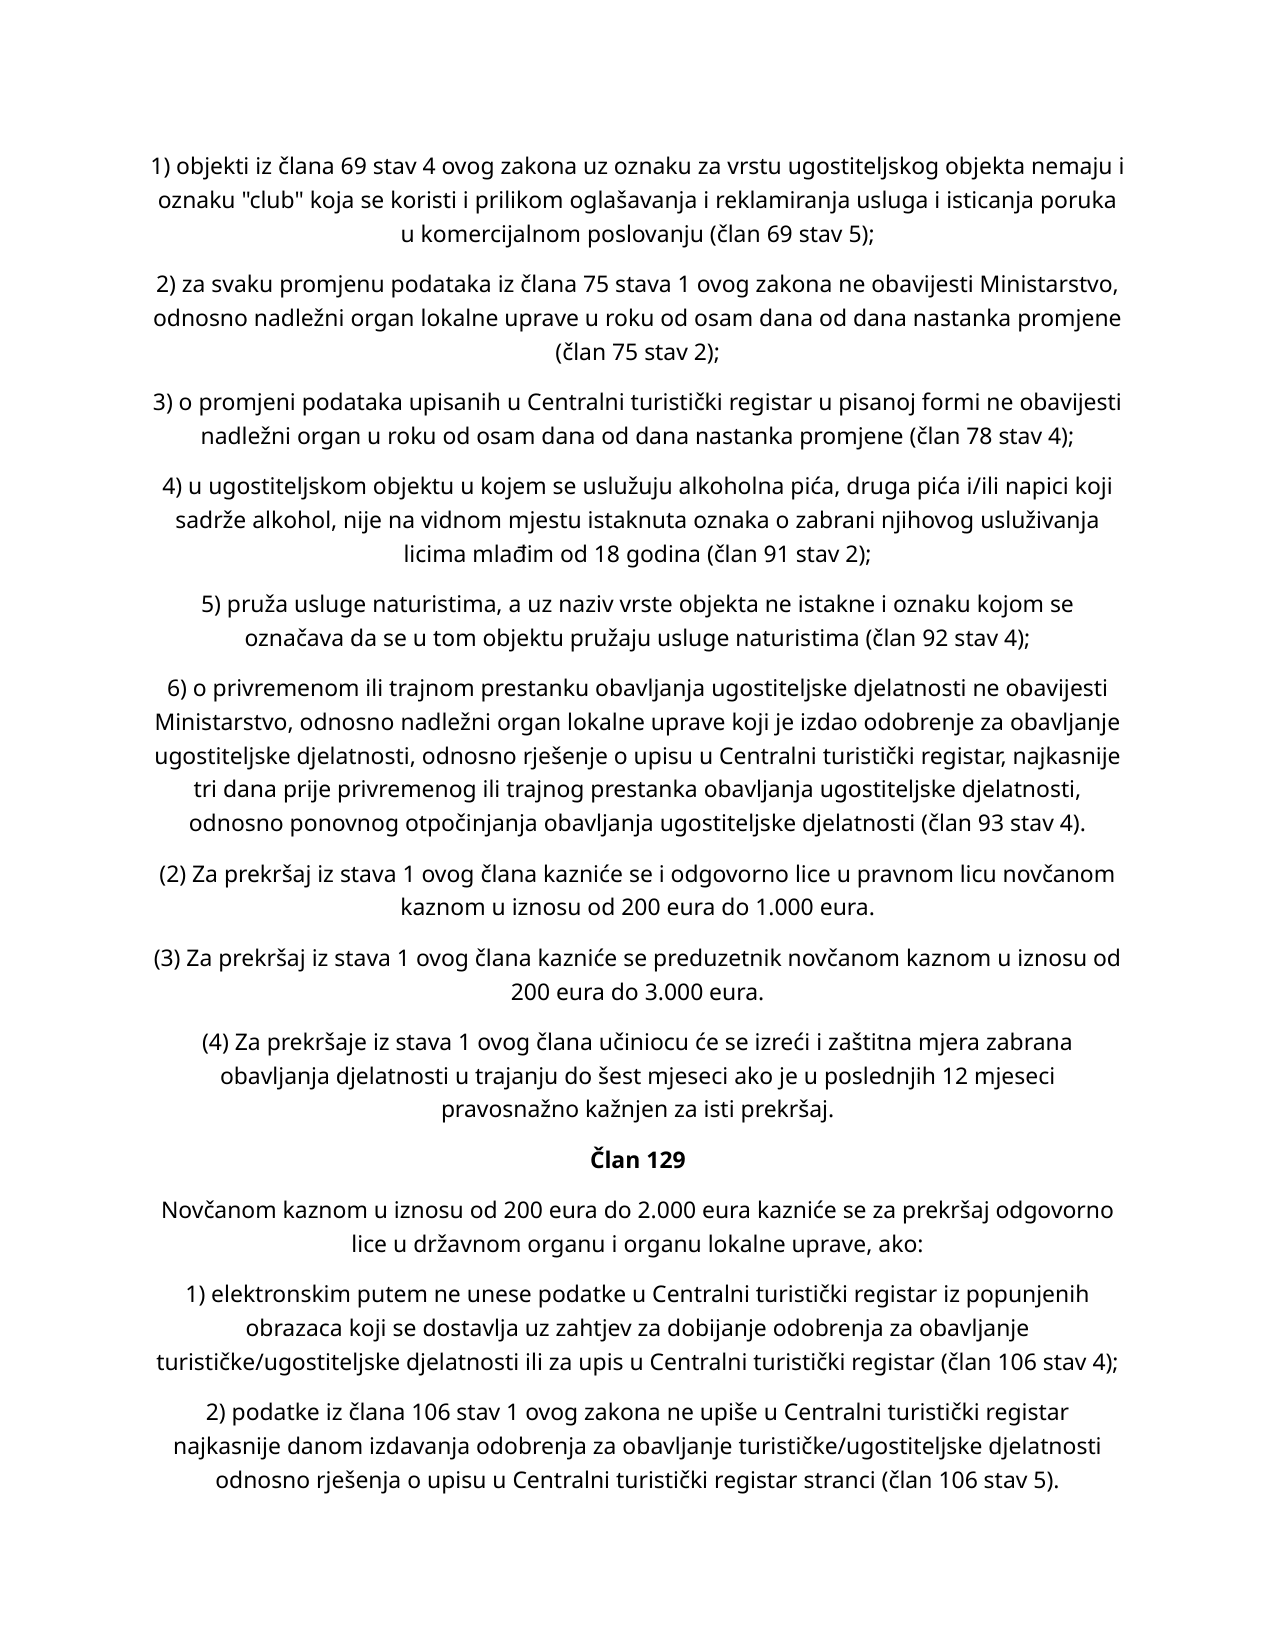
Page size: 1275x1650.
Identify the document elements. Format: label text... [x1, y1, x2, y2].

text Član 129 [150, 1144, 1125, 1175]
text Novčanom kaznom u iznosu od 200 eura do 2.000 eura kazniće se za prekršaj odgovorno lice u državnom organu i organu lokalne uprave, ako: [150, 1194, 1125, 1259]
text 2) za svaku promjenu podataka iz člana 75 stava 1 ovog zakona ne obavijesti Ministarstvo, odnosno nadležni organ lokalne uprave u roku od osam dana od dana nastanka promjene (član 75 stav 2); [150, 268, 1125, 367]
text 1) objekti iz člana 69 stav 4 ovog zakona uz oznaku za vrstu ugostiteljskog objekta nemaju i oznaku "club" koja se koristi i prilikom oglašavanja i reklamiranja usluga i isticanja poruka u komercijalnom poslovanju (član 69 stav 5); [150, 150, 1125, 249]
text 3) o promjeni podataka upisanih u Centralni turistički registar u pisanoj formi ne obavijesti nadležni organ u roku od osam dana od dana nastanka promjene (član 78 stav 4); [150, 386, 1125, 451]
text (4) Za prekršaje iz stava 1 ovog člana učiniocu će se izreći i zaštitna mjera zabrana obavljanja djelatnosti u trajanju do šest mjeseci ako je u poslednjih 12 mjeseci pravosnažno kažnjen za isti prekršaj. [150, 1026, 1125, 1124]
text 4) u ugostiteljskom objektu u kojem se uslužuju alkoholna pića, druga pića i/ili napici koji sadrže alkohol, nije na vidnom mjestu istaknuta oznaka o zabrani njihovog usluživanja licima mlađim od 18 godina (član 91 stav 2); [150, 470, 1125, 569]
text 1) elektronskim putem ne unese podatke u Centralni turistički registar iz popunjenih obrazaca koji se dostavlja uz zahtjev za dobijanje odobrenja za obavljanje turističke/ugostiteljske djelatnosti ili za upis u Centralni turistički registar (član 106 stav 4); [150, 1278, 1125, 1377]
text 2) podatke iz člana 106 stav 1 ovog zakona ne upiše u Centralni turistički registar najkasnije danom izdavanja odobrenja za obavljanje turističke/ugostiteljske djelatnosti odnosno rješenja o upisu u Centralni turistički registar stranci (član 106 stav 5). [150, 1396, 1125, 1495]
text (2) Za prekršaj iz stava 1 ovog člana kazniće se i odgovorno lice u pravnom licu novčanom kaznom u iznosu od 200 eura do 1.000 eura. [150, 857, 1125, 922]
text (3) Za prekršaj iz stava 1 ovog člana kazniće se preduzetnik novčanom kaznom u iznosu od 200 eura do 3.000 eura. [150, 942, 1125, 1007]
text 6) o privremenom ili trajnom prestanku obavljanja ugostiteljske djelatnosti ne obavijesti Ministarstvo, odnosno nadležni organ lokalne uprave koji je izdao odobrenje za obavljanje ugostiteljske djelatnosti, odnosno rješenje o upisu u Centralni turistički registar, najkasnije tri dana prije privremenog ili trajnog prestanka obavljanja ugostiteljske djelatnosti, odnosno ponovnog otpočinjanja obavljanja ugostiteljske djelatnosti (član 93 stav 4). [150, 672, 1125, 838]
text 5) pruža usluge naturistima, a uz naziv vrste objekta ne istakne i oznaku kojom se označava da se u tom objektu pružaju usluge naturistima (član 92 stav 4); [150, 588, 1125, 653]
